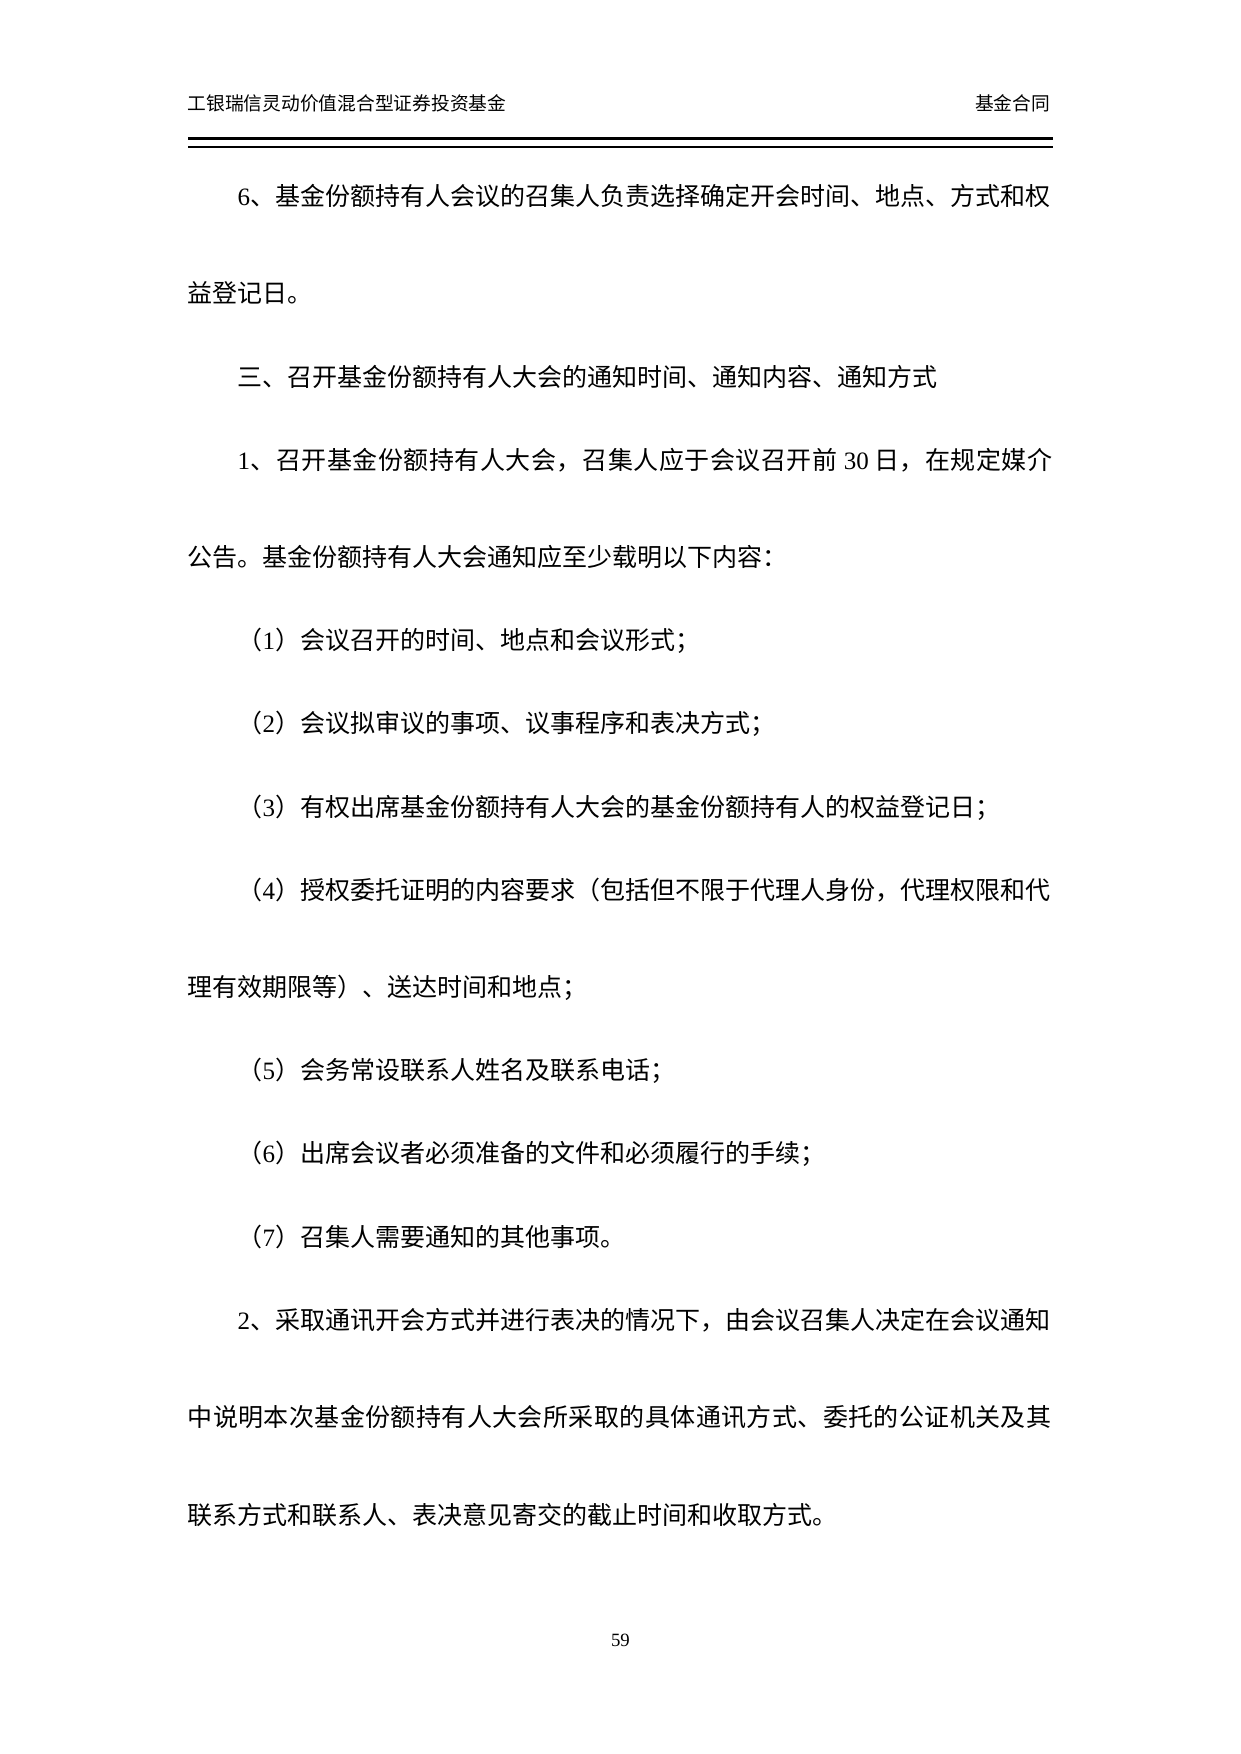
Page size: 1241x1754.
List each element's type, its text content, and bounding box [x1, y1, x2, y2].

text （6）出席会议者必须准备的文件和必须履行的手续； [187, 1119, 1053, 1184]
text （3）有权出席基金份额持有人大会的基金份额持有人的权益登记日； [187, 773, 1053, 838]
text （2）会议拟审议的事项、议事程序和表决方式； [187, 689, 1053, 754]
text 2、采取通讯开会方式并进行表决的情况下，由会议召集人决定在会议通知中说明本次基金份额持有人大会所采取的具体通讯方式、委托的公证机关及其联系方式和联系人、表决意见寄交的截止时间和收取方式。 [187, 1286, 1053, 1546]
text （7）召集人需要通知的其他事项。 [187, 1203, 1053, 1268]
text （4）授权委托证明的内容要求（包括但不限于代理人身份，代理权限和代理有效期限等）、送达时间和地点； [187, 856, 1053, 1018]
text 6、基金份额持有人会议的召集人负责选择确定开会时间、地点、方式和权益登记日。 [187, 162, 1053, 324]
text 1、召开基金份额持有人大会，召集人应于会议召开前30日，在规定媒介公告。基金份额持有人大会通知应至少载明以下内容： [187, 426, 1053, 588]
text 三、召开基金份额持有人大会的通知时间、通知内容、通知方式 [187, 343, 1053, 408]
text （1）会议召开的时间、地点和会议形式； [187, 606, 1053, 671]
text （5）会务常设联系人姓名及联系电话； [187, 1036, 1053, 1101]
